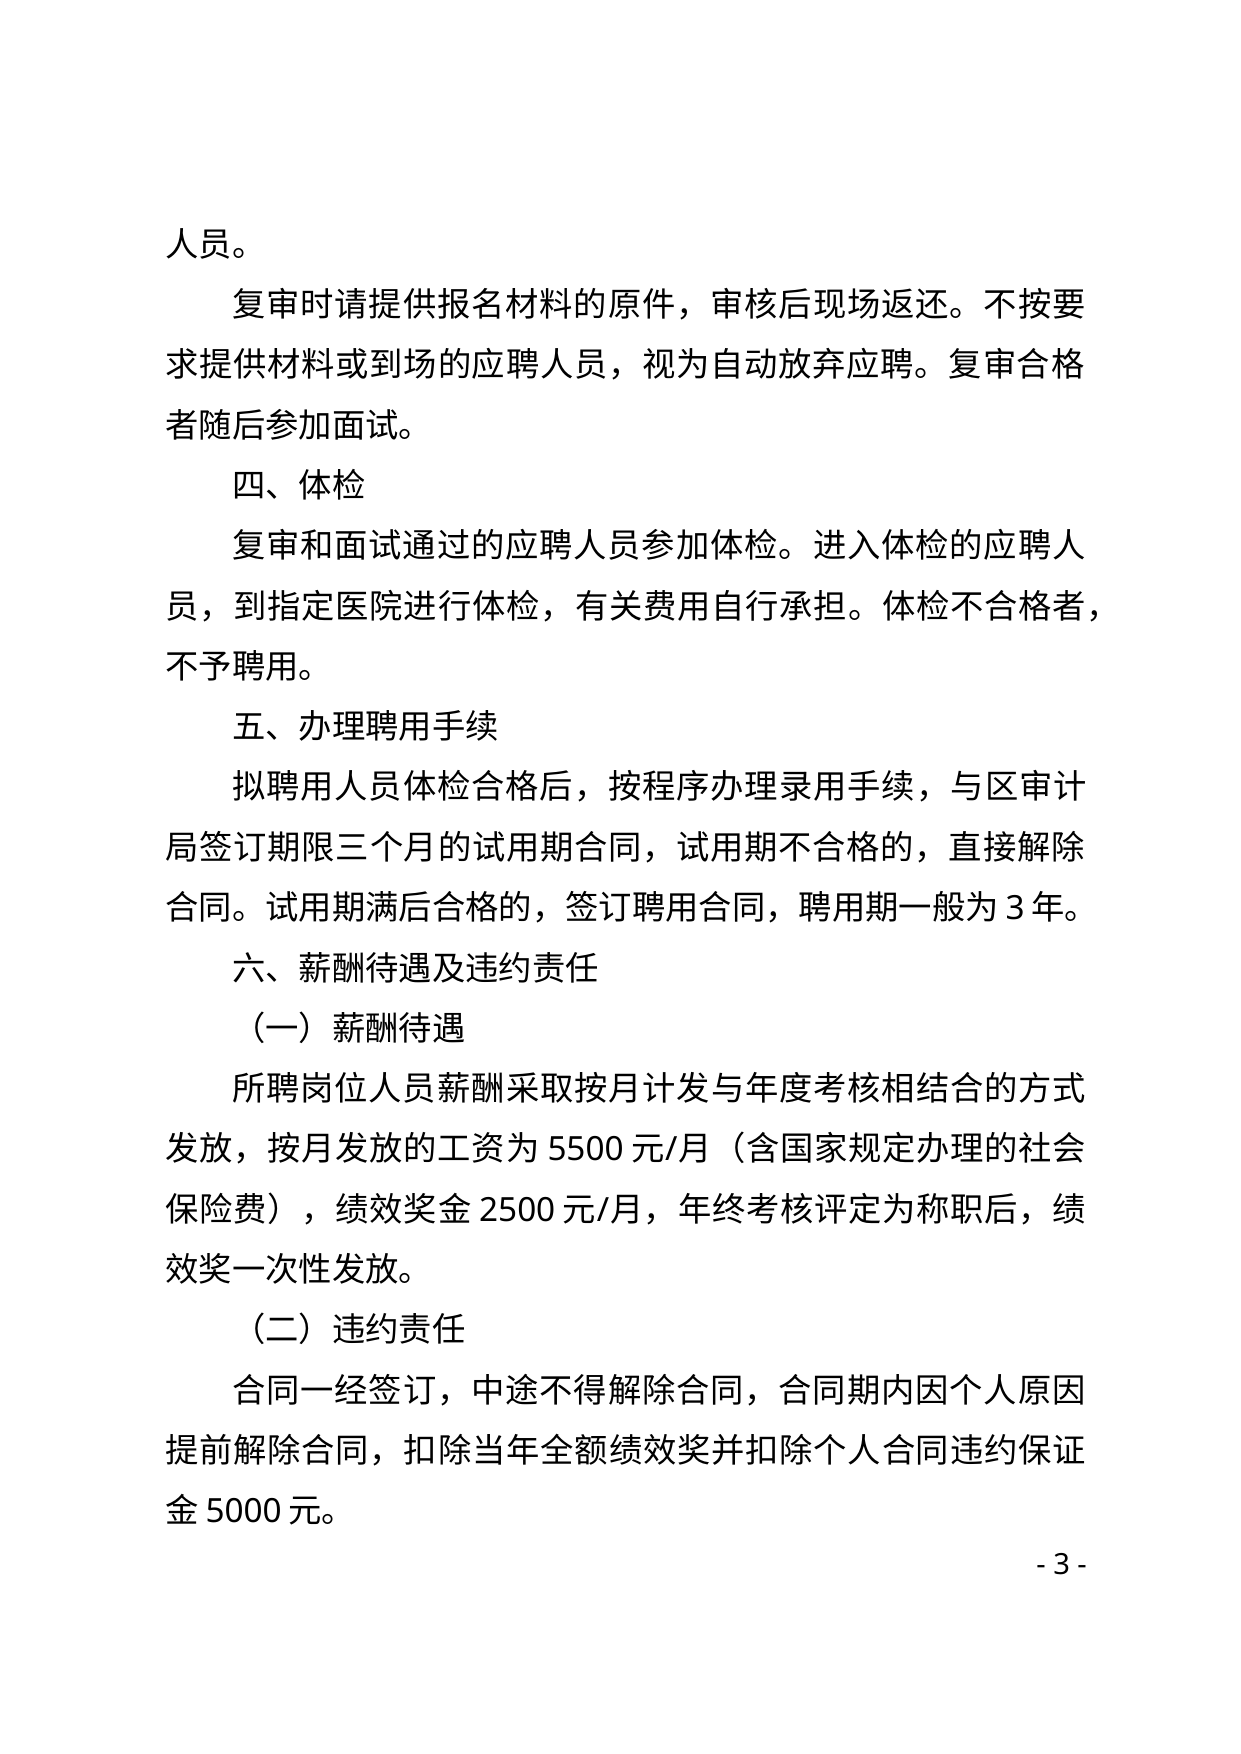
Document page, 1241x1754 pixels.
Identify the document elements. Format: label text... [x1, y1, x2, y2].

text 所聘岗位人员薪酬采取按月计发与年度考核相结合的方式发放，按月发放的工资为5500元/月（含国家规定办理的社会保险费），绩效奖金2500元/月，年终考核评定为称职后，绩效奖一次性发放。 [165, 1056, 1087, 1297]
text 四、体检 [165, 453, 1087, 513]
text 五、办理聘用手续 [165, 694, 1087, 754]
text 复审和面试通过的应聘人员参加体检。进入体检的应聘人员，到指定医院进行体检，有关费用自行承担。体检不合格者，不予聘用。 [165, 513, 1087, 694]
text 合同一经签订，中途不得解除合同，合同期内因个人原因提前解除合同，扣除当年全额绩效奖并扣除个人合同违约保证金5000元。 [165, 1357, 1087, 1538]
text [165, 211, 1087, 272]
text 六、薪酬待遇及违约责任 [165, 935, 1087, 996]
text 复审时请提供报名材料的原件，审核后现场返还。不按要求提供材料或到场的应聘人员，视为自动放弃应聘。复审合格者随后参加面试。 [165, 272, 1087, 453]
text （一）薪酬待遇 [165, 996, 1087, 1056]
text 拟聘用人员体检合格后，按程序办理录用手续，与区审计局签订期限三个月的试用期合同，试用期不合格的，直接解除合同。试用期满后合格的，签订聘用合同，聘用期一般为3年。 [165, 754, 1087, 935]
text （二）违约责任 [165, 1297, 1087, 1357]
